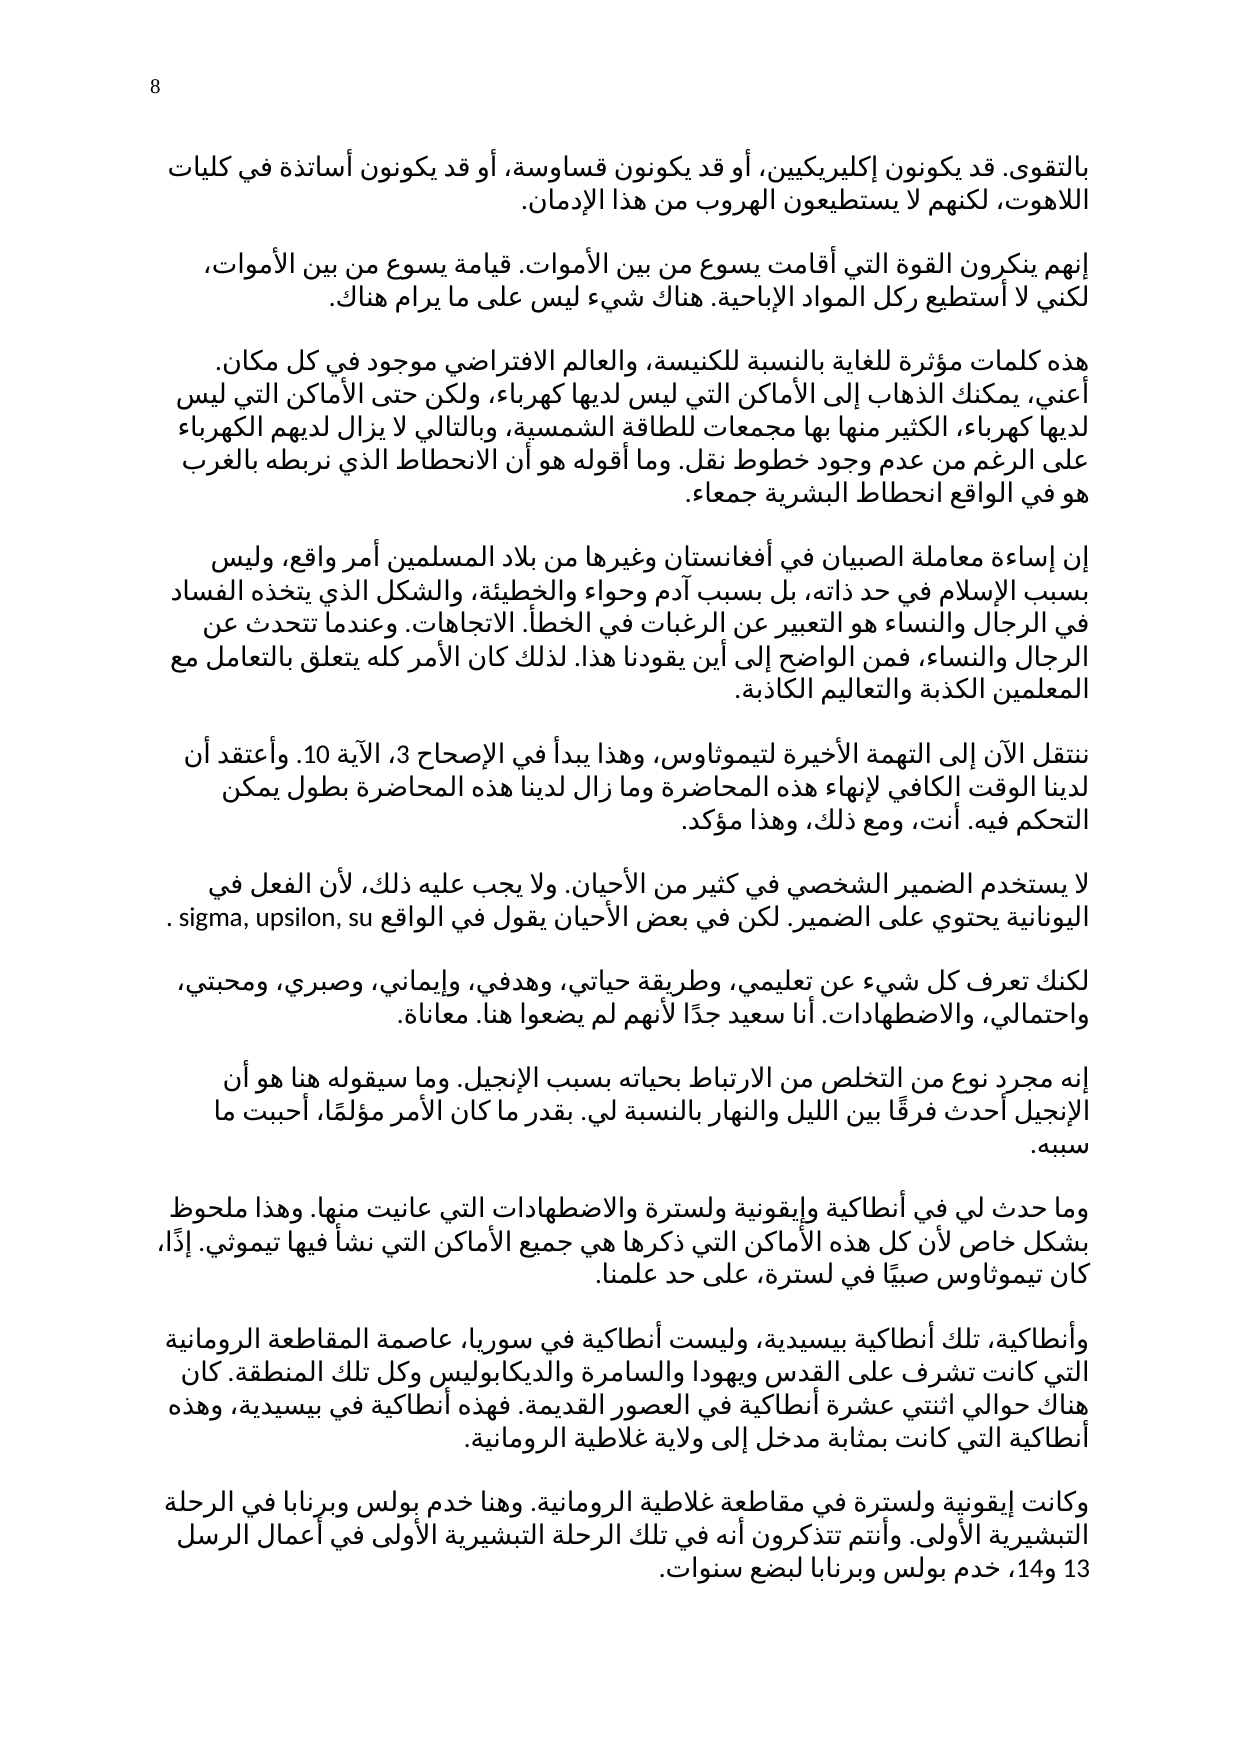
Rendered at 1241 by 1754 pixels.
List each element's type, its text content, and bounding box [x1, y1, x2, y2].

text وكانت إيقونية ولسترة في مقاطعة غلاطية الرومانية. وهنا خدم بولس وبرنابا في الرحلة التبشيرية الأولى. وأنتم تتذكرون أنه في تلك الرحلة التبشيرية الأولى في أعمال الرسل 13 و14، خدم بولس وبرنابا لبضع سنوات. [150, 1485, 1090, 1584]
text إن إساءة معاملة الصبيان في أفغانستان وغيرها من بلاد المسلمين أمر واقع، وليس بسبب الإسلام في حد ذاته، بل بسبب آدم وحواء والخطيئة، والشكل الذي يتخذه الفساد في الرجال والنساء هو التعبير عن الرغبات في الخطأ. الاتجاهات. وعندما تتحدث عن الرجال والنساء، فمن الواضح إلى أين يقودنا هذا. لذلك كان الأمر كله يتعلق بالتعامل مع المعلمين الكذبة والتعاليم الكاذبة. [150, 541, 1090, 706]
text وما حدث لي في أنطاكية وإيقونية ولسترة والاضطهادات التي عانيت منها. وهذا ملحوظ بشكل خاص لأن كل هذه الأماكن التي ذكرها هي جميع الأماكن التي نشأ فيها تيموثي. إذًا، كان تيموثاوس صبيًا في لسترة، على حد علمنا. [150, 1192, 1090, 1291]
text ننتقل الآن إلى التهمة الأخيرة لتيموثاوس، وهذا يبدأ في الإصحاح 3، الآية 10. وأعتقد أن لدينا الوقت الكافي لإنهاء هذه المحاضرة وما زال لدينا هذه المحاضرة بطول يمكن التحكم فيه. أنت، ومع ذلك، وهذا مؤكد. [150, 737, 1090, 836]
text هذه كلمات مؤثرة للغاية بالنسبة للكنيسة، والعالم الافتراضي موجود في كل مكان. أعني، يمكنك الذهاب إلى الأماكن التي ليس لديها كهرباء، ولكن حتى الأماكن التي ليس لديها كهرباء، الكثير منها بها مجمعات للطاقة الشمسية، وبالتالي لا يزال لديهم الكهرباء على الرغم من عدم وجود خطوط نقل. وما أقوله هو أن الانحطاط الذي نربطه بالغرب هو في الواقع انحطاط البشرية جمعاء. [150, 344, 1090, 509]
text إنه مجرد نوع من التخلص من الارتباط بحياته بسبب الإنجيل. وما سيقوله هنا هو أن الإنجيل أحدث فرقًا بين الليل والنهار بالنسبة لي. بقدر ما كان الأمر مؤلمًا، أحببت ما سببه. [150, 1061, 1090, 1161]
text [150, 150, 1090, 216]
text وأنطاكية، تلك أنطاكية بيسيدية، وليست أنطاكية في سوريا، عاصمة المقاطعة الرومانية التي كانت تشرف على القدس ويهودا والسامرة والديكابوليس وكل تلك المنطقة. كان هناك حوالي اثنتي عشرة أنطاكية في العصور القديمة. فهذه أنطاكية في بيسيدية، وهذه أنطاكية التي كانت بمثابة مدخل إلى ولاية غلاطية الرومانية. [150, 1322, 1090, 1454]
text لكنك تعرف كل شيء عن تعليمي، وطريقة حياتي، وهدفي، وإيماني، وصبري، ومحبتي، واحتمالي، والاضطهادات. أنا سعيد جدًا لأنهم لم يضعوا هنا. معاناة. [150, 964, 1090, 1030]
text لا يستخدم الضمير الشخصي في كثير من الأحيان. ولا يجب عليه ذلك، لأن الفعل في اليونانية يحتوي على الضمير. لكن في بعض الأحيان يقول في الواقع sigma, upsilon, su . [150, 867, 1090, 933]
text إنهم ينكرون القوة التي أقامت يسوع من بين الأموات. قيامة يسوع من بين الأموات، لكني لا أستطيع ركل المواد الإباحية. هناك شيء ليس على ما يرام هناك. [150, 247, 1090, 313]
